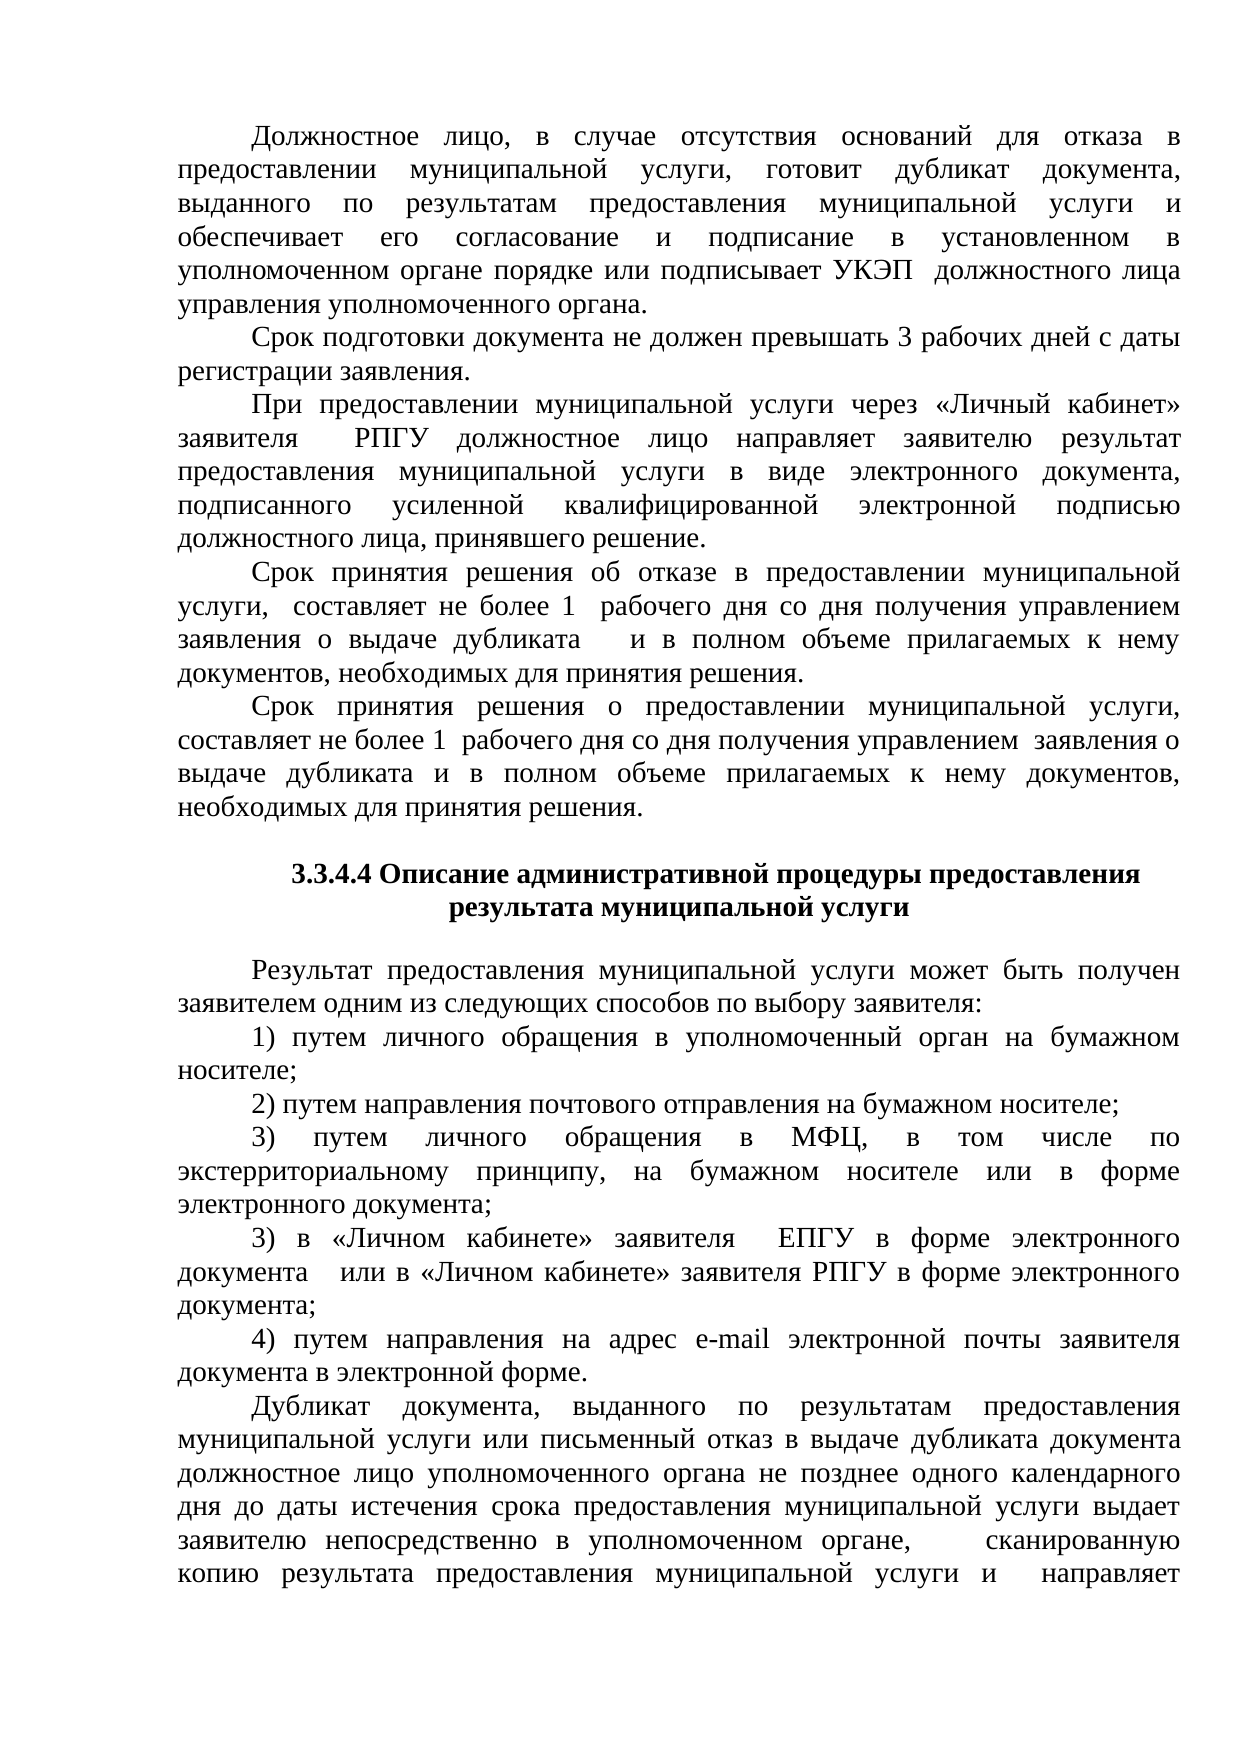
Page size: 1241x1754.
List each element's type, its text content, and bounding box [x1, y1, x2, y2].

text 4) путем направления на адрес e-mail электронной почты заявителя документа в электронной форме. [177, 1321, 1181, 1388]
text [177, 1388, 1181, 1589]
text 1) путем личного обращения в уполномоченный орган на бумажном носителе; [177, 1019, 1181, 1086]
text 3) в «Личном кабинете» заявителя ЕПГУ в форме электронного документа или в «Личном кабинете» заявителя РПГУ в форме электронного документа; [177, 1220, 1181, 1321]
text 2) путем направления почтового отправления на бумажном носителе; [177, 1086, 1181, 1119]
text Срок принятия решения об отказе в предоставлении муниципальной услуги, составляет не более 1 рабочего дня со дня получения управлением заявления о выдаче дубликата и в полном объеме прилагаемых к нему документов, необходимых для принятия решения. [177, 554, 1181, 688]
text Результат предоставления муниципальной услуги может быть получен заявителем одним из следующих способов по выбору заявителя: [177, 952, 1181, 1019]
text При предоставлении муниципальной услуги через «Личный кабинет» заявителя РПГУ должностное лицо направляет заявителю результат предоставления муниципальной услуги в виде электронного документа, подписанного усиленной квалифицированной электронной подписью должностного лица, принявшего решение. [177, 386, 1181, 554]
text 3) путем личного обращения в МФЦ, в том числе по экстерриториальному принципу, на бумажном носителе или в форме электронного документа; [177, 1119, 1181, 1220]
text Срок подготовки документа не должен превышать 3 рабочих дней с даты регистрации заявления. [177, 319, 1181, 386]
text Срок принятия решения о предоставлении муниципальной услуги, составляет не более 1 рабочего дня со дня получения управлением заявления о выдаче дубликата и в полном объеме прилагаемых к нему документов, необходимых для принятия решения. [177, 688, 1181, 822]
text Должностное лицо, в случае отсутствия оснований для отказа в предоставлении муниципальной услуги, готовит дубликат документа, выданного по результатам предоставления муниципальной услуги и обеспечивает его согласование и подписание в установленном в уполномоченном органе порядке или подписывает УКЭП должностного лица управления уполномоченного органа. [177, 118, 1181, 319]
text 3.3.4.4 Описание административной процедуры предоставления результата муниципальной услуги [177, 856, 1181, 923]
